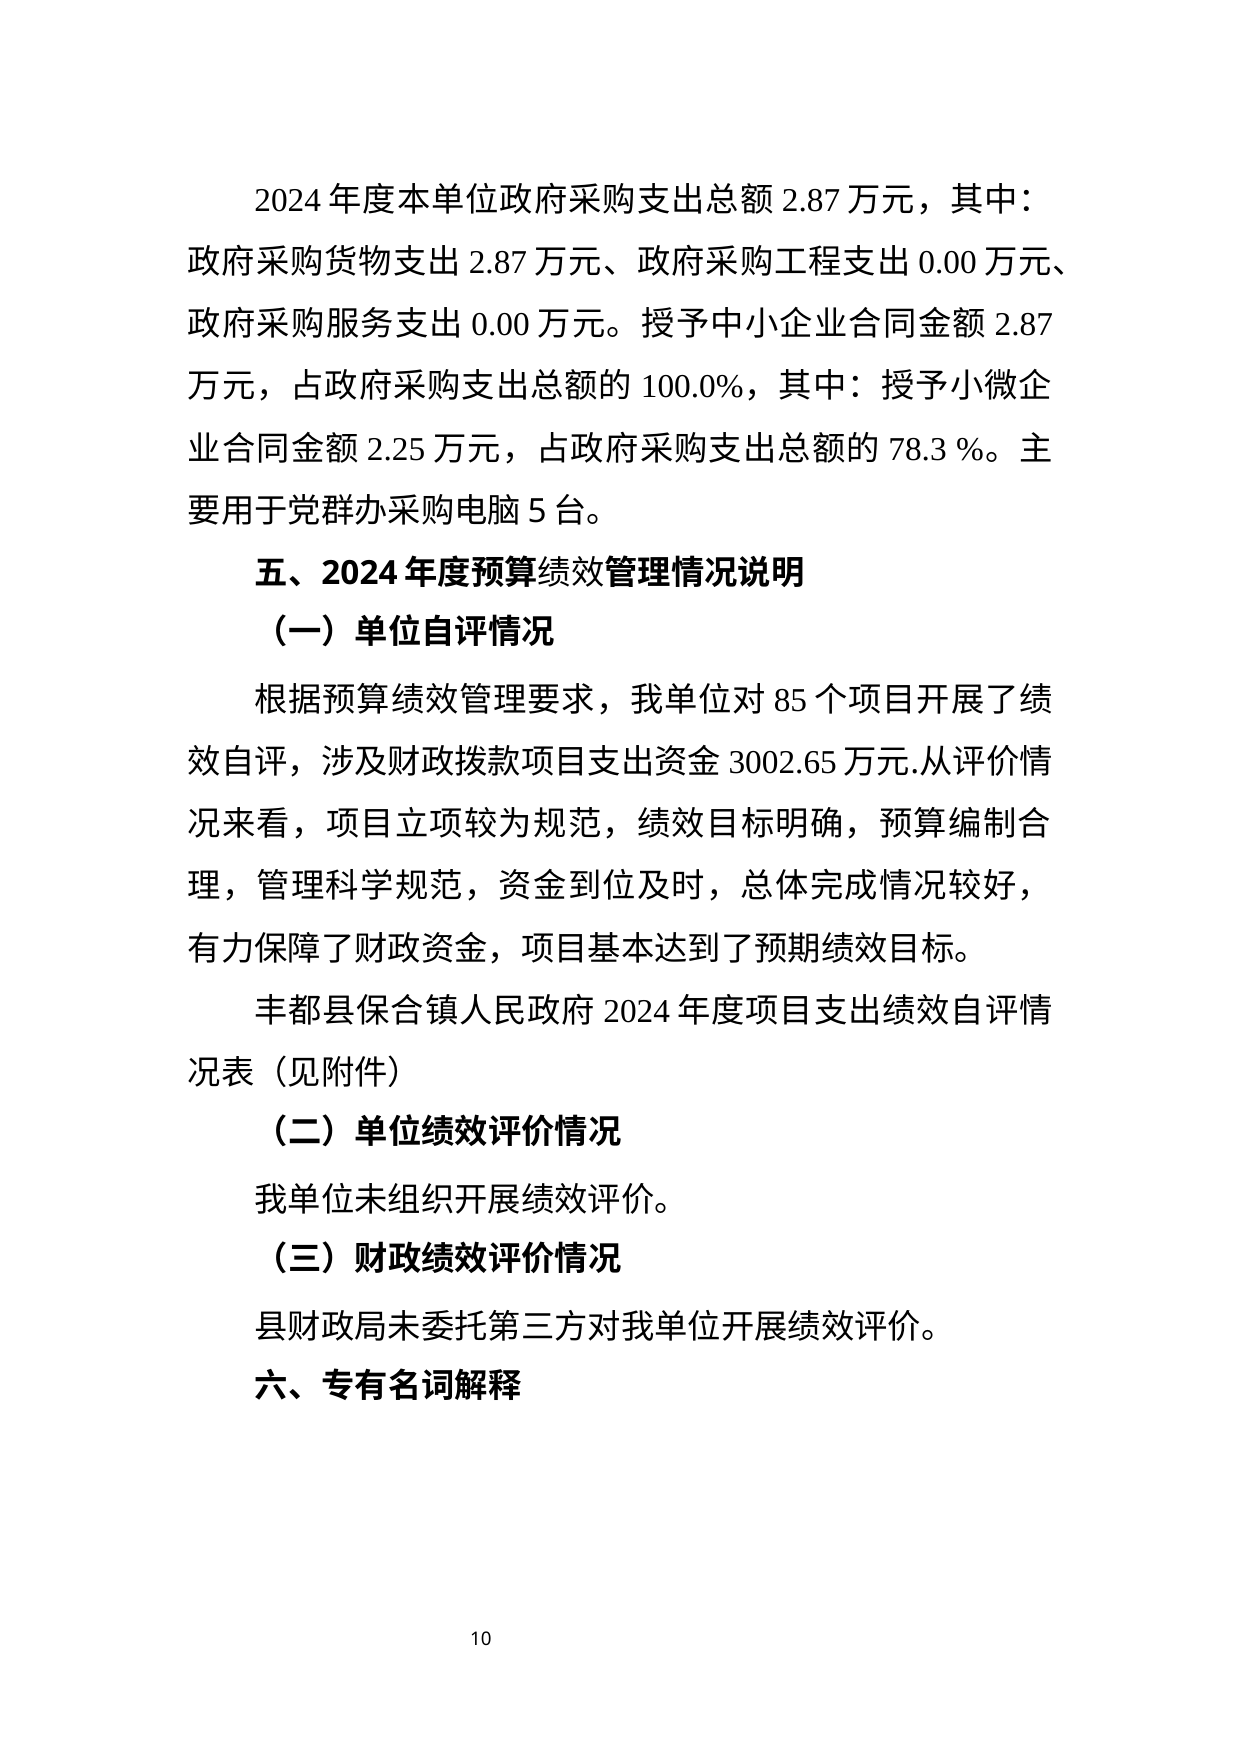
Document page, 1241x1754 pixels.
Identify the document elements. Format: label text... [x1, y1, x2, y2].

text 六、专有名词解释 [187, 1351, 1053, 1416]
text （一）单位自评情况 [187, 597, 1053, 662]
text 丰都县保合镇人民政府2024年度项目支出绩效自评情况表（见附件） [187, 972, 1053, 1097]
text 2024年度本单位政府采购支出总额2.87万元，其中：政府采购货物支出2.87万元、政府采购工程支出0.00万元、政府采购服务支出0.00万元。授予中小企业合同金额2.87万元，占政府采购支出总额的100.0%，其中：授予小微企业合同金额2.25万元，占政府采购支出总额的78.3 %。主要用于党群办采购电脑5台。 [187, 162, 1053, 534]
text （三）财政绩效评价情况 [187, 1224, 1053, 1289]
text 根据预算绩效管理要求，我单位对85个项目开展了绩效自评，涉及财政拨款项目支出资金3002.65万元.从评价情况来看，项目立项较为规范，绩效目标明确，预算编制合理，管理科学规范，资金到位及时，总体完成情况较好，有力保障了财政资金，项目基本达到了预期绩效目标。 [187, 662, 1053, 972]
text （二）单位绩效评价情况 [187, 1097, 1053, 1162]
text 五、2024年度预算绩效管理情况说明 [187, 534, 1053, 597]
text 县财政局未委托第三方对我单位开展绩效评价。 [187, 1289, 1053, 1351]
text 我单位未组织开展绩效评价。 [187, 1162, 1053, 1224]
